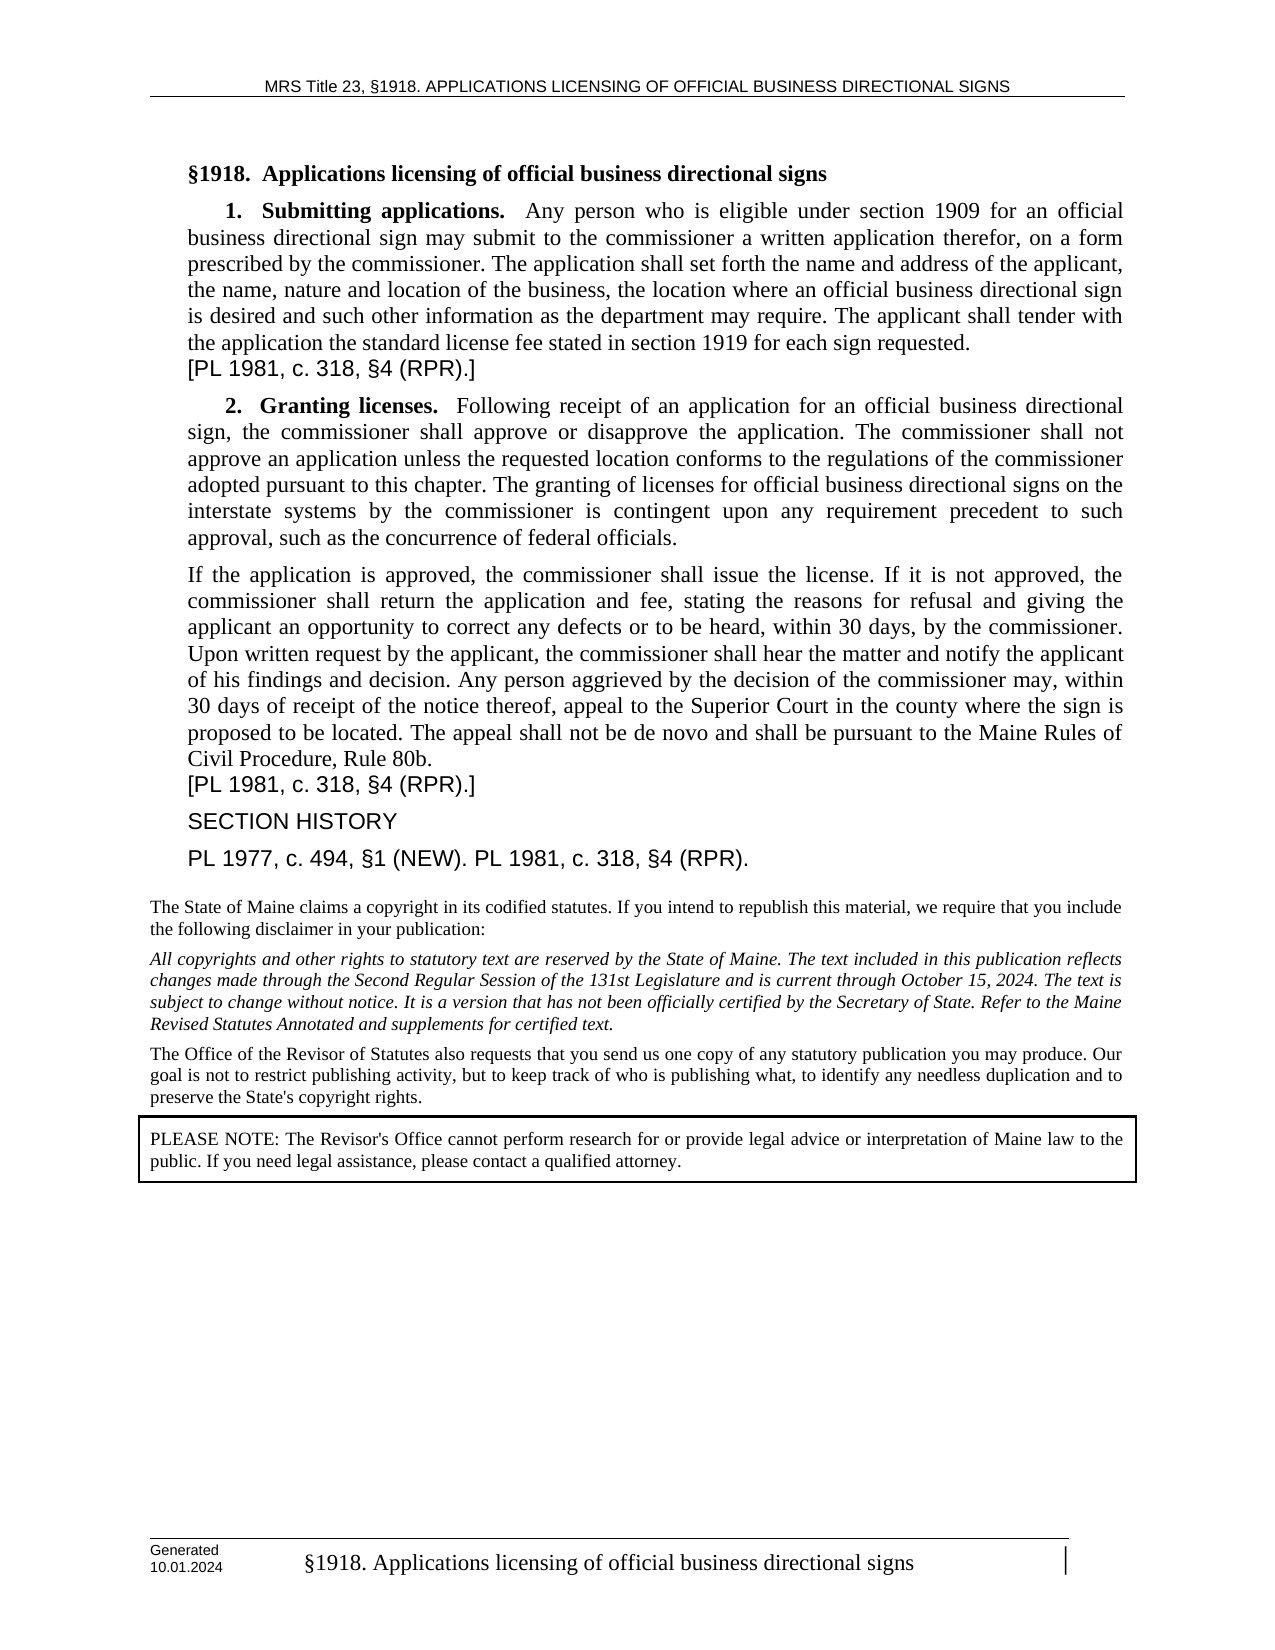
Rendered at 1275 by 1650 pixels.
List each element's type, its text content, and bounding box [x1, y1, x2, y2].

text [PL 1981, c. 318, §4 (RPR).] [187, 355, 1125, 382]
text The State of Maine claims a copyright in its codified statutes. If you intend to republish this material, we require that you include the following disclaimer in your publication: [150, 896, 1125, 939]
text All copyrights and other rights to statutory text are reserved by the State of Maine. The text included in this publication reflects changes made through the Second Regular Session of the 131st Legislature and is current through October 15, 2024 . The text is subject to change without notice. It is a version that has not been officially certified by the Secretary of State. Refer to the Maine Revised Statutes Annotated and supplements for certified text. [150, 948, 1125, 1034]
text PLEASE NOTE: The Revisor's Office cannot perform research for or provide legal advice or interpretation of Maine law to the public. If you need legal assistance, please contact a qualified attorney. [140, 1118, 1135, 1181]
text 1. Submitting applications. Any person who is eligible under section 1909 for an official business directional sign may submit to the commissioner a written application therefor, on a form prescribed by the commissioner. The application shall set forth the name and address of the applicant, the name, nature and location of the business, the location where an official business directional sign is desired and such other information as the department may require. The applicant shall tender with the application the standard license fee stated in section 1919 for each sign requested. [187, 197, 1125, 355]
text §1918. Applications licensing of official business directional signs [187, 160, 1125, 187]
text [PL 1981, c. 318, §4 (RPR).] [187, 771, 1125, 798]
text SECTION HISTORY [187, 808, 1125, 834]
text PL 1977, c. 494, §1 (NEW). PL 1981, c. 318, §4 (RPR). [187, 845, 1125, 871]
text If the application is approved, the commissioner shall issue the license. If it is not approved, the commissioner shall return the application and fee, stating the reasons for refusal and giving the applicant an opportunity to correct any defects or to be heard, within 30 days, by the commissioner. Upon written request by the applicant, the commissioner shall hear the matter and notify the applicant of his findings and decision. Any person aggrieved by the decision of the commissioner may, within 30 days of receipt of the notice thereof, appeal to the Superior Court in the county where the sign is proposed to be located. The appeal shall not be de novo and shall be pursuant to the Maine Rules of Civil Procedure, Rule 80b. [187, 561, 1125, 771]
text 2. Granting licenses. Following receipt of an application for an official business directional sign, the commissioner shall approve or disapprove the application. The commissioner shall not approve an application unless the requested location conforms to the regulations of the commissioner adopted pursuant to this chapter. The granting of licenses for official business directional signs on the interstate systems by the commissioner is contingent upon any requirement precedent to such approval, such as the concurrence of federal officials. [187, 392, 1125, 550]
text The Office of the Revisor of Statutes also requests that you send us one copy of any statutory publication you may produce. Our goal is not to restrict publishing activity, but to keep track of who is publishing what, to identify any needless duplication and to preserve the State's copyright rights. [150, 1042, 1125, 1107]
